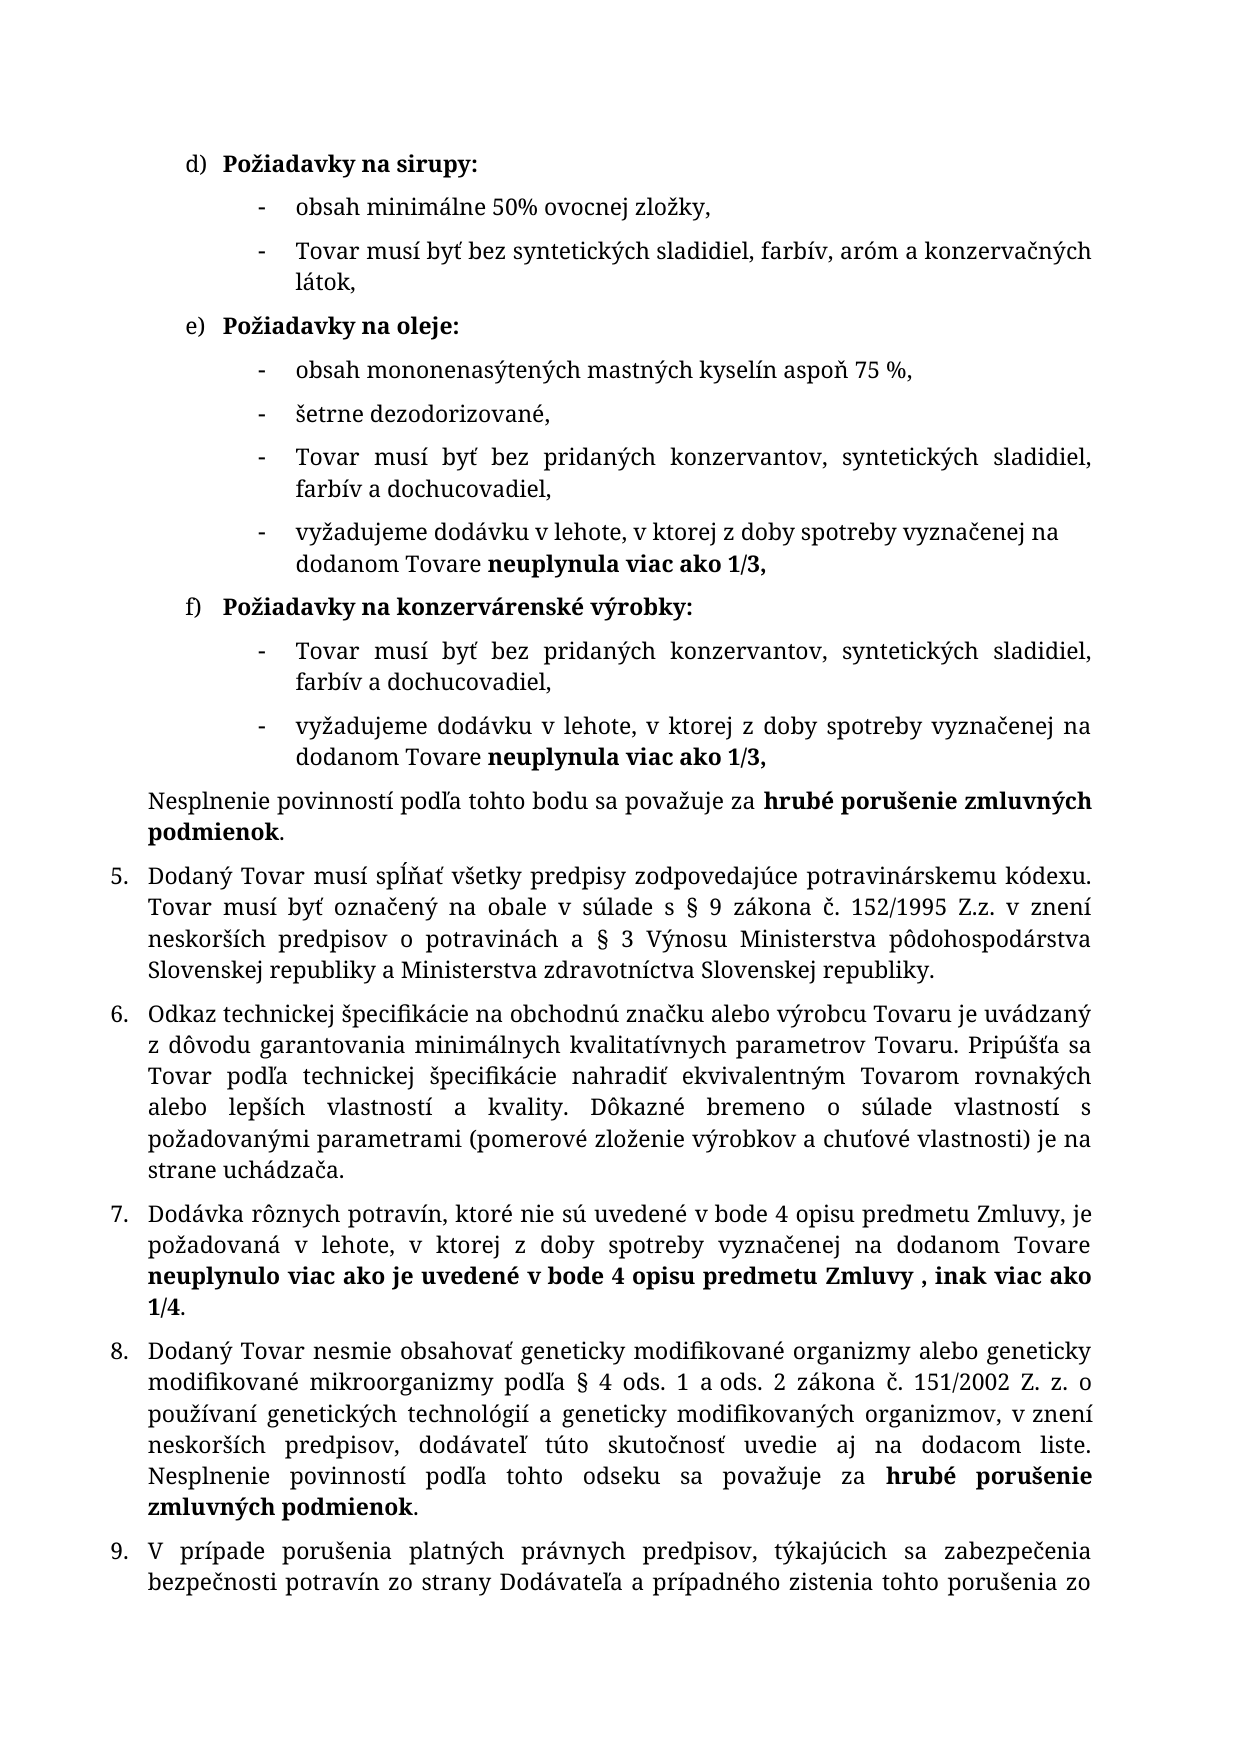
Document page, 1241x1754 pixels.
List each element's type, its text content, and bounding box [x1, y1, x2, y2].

list šetrne dezodorizované, [258, 398, 1093, 429]
list vyžadujeme dodávku v lehote, v ktorej z doby spotreby vyznačenej na dodanom Tovare neuplynula viac ako 1/3, [258, 516, 1093, 579]
list Tovar musí byť bez pridaných konzervantov, syntetických sladidiel, farbív a dochucovadiel, [258, 635, 1093, 698]
list Tovar musí byť bez syntetických sladidiel, farbív, aróm a konzervačných látok, [258, 235, 1093, 298]
list Dodávka rôznych potravín, ktoré nie sú uvedené v bode 4 opisu predmetu Zmluvy, je požadovaná v lehote, v ktorej z doby spotreby vyznačenej na dodanom Tovare neuplynulo viac ako je uvedené v bode 4 opisu predmetu Zmluvy , inak viac ako 1/4. [110, 1198, 1093, 1323]
list Dodaný Tovar musí spĺňať všetky predpisy zodpovedajúce potravinárskemu kódexu. Tovar musí byť označený na obale v súlade s § 9 zákona č. 152/1995 Z.z. v znení neskorších predpisov o potravinách a § 3 Výnosu Ministerstva pôdohospodárstva Slovenskej republiky a Ministerstva zdravotníctva Slovenskej republiky. [110, 860, 1093, 985]
list Požiadavky na sirupy: [185, 148, 1093, 179]
text Nesplnenie povinností podľa tohto bodu sa považuje za hrubé porušenie zmluvných podmienok. [148, 785, 1093, 848]
list Požiadavky na konzervárenské výrobky: [185, 591, 1093, 623]
list Požiadavky na oleje: [185, 310, 1093, 341]
list vyžadujeme dodávku v lehote, v ktorej z doby spotreby vyznačenej na dodanom Tovare neuplynula viac ako 1/3, [258, 710, 1093, 773]
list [110, 1535, 1093, 1598]
list Odkaz technickej špecifikácie na obchodnú značku alebo výrobcu Tovaru je uvádzaný z dôvodu garantovania minimálnych kvalitatívnych parametrov Tovaru. Pripúšťa sa Tovar podľa technickej špecifikácie nahradiť ekvivalentným Tovarom rovnakých alebo lepších vlastností a kvality. Dôkazné bremeno o súlade vlastností s požadovanými parametrami (pomerové zloženie výrobkov a chuťové vlastnosti) je na strane uchádzača. [110, 998, 1093, 1185]
list Dodaný Tovar nesmie obsahovať geneticky modifikované organizmy alebo geneticky modifikované mikroorganizmy podľa § 4 ods. 1 a ods. 2 zákona č. 151/2002 Z. z. o používaní genetických technológií a geneticky modifikovaných organizmov, v znení neskorších predpisov, dodávateľ túto skutočnosť uvedie aj na dodacom liste. Nesplnenie povinností podľa tohto odseku sa považuje za hrubé porušenie zmluvných podmienok. [110, 1335, 1093, 1523]
list obsah minimálne 50% ovocnej zložky, [258, 191, 1093, 223]
list Tovar musí byť bez pridaných konzervantov, syntetických sladidiel, farbív a dochucovadiel, [258, 441, 1093, 504]
list obsah mononenasýtených mastných kyselín aspoň 75 %, [258, 354, 1093, 385]
